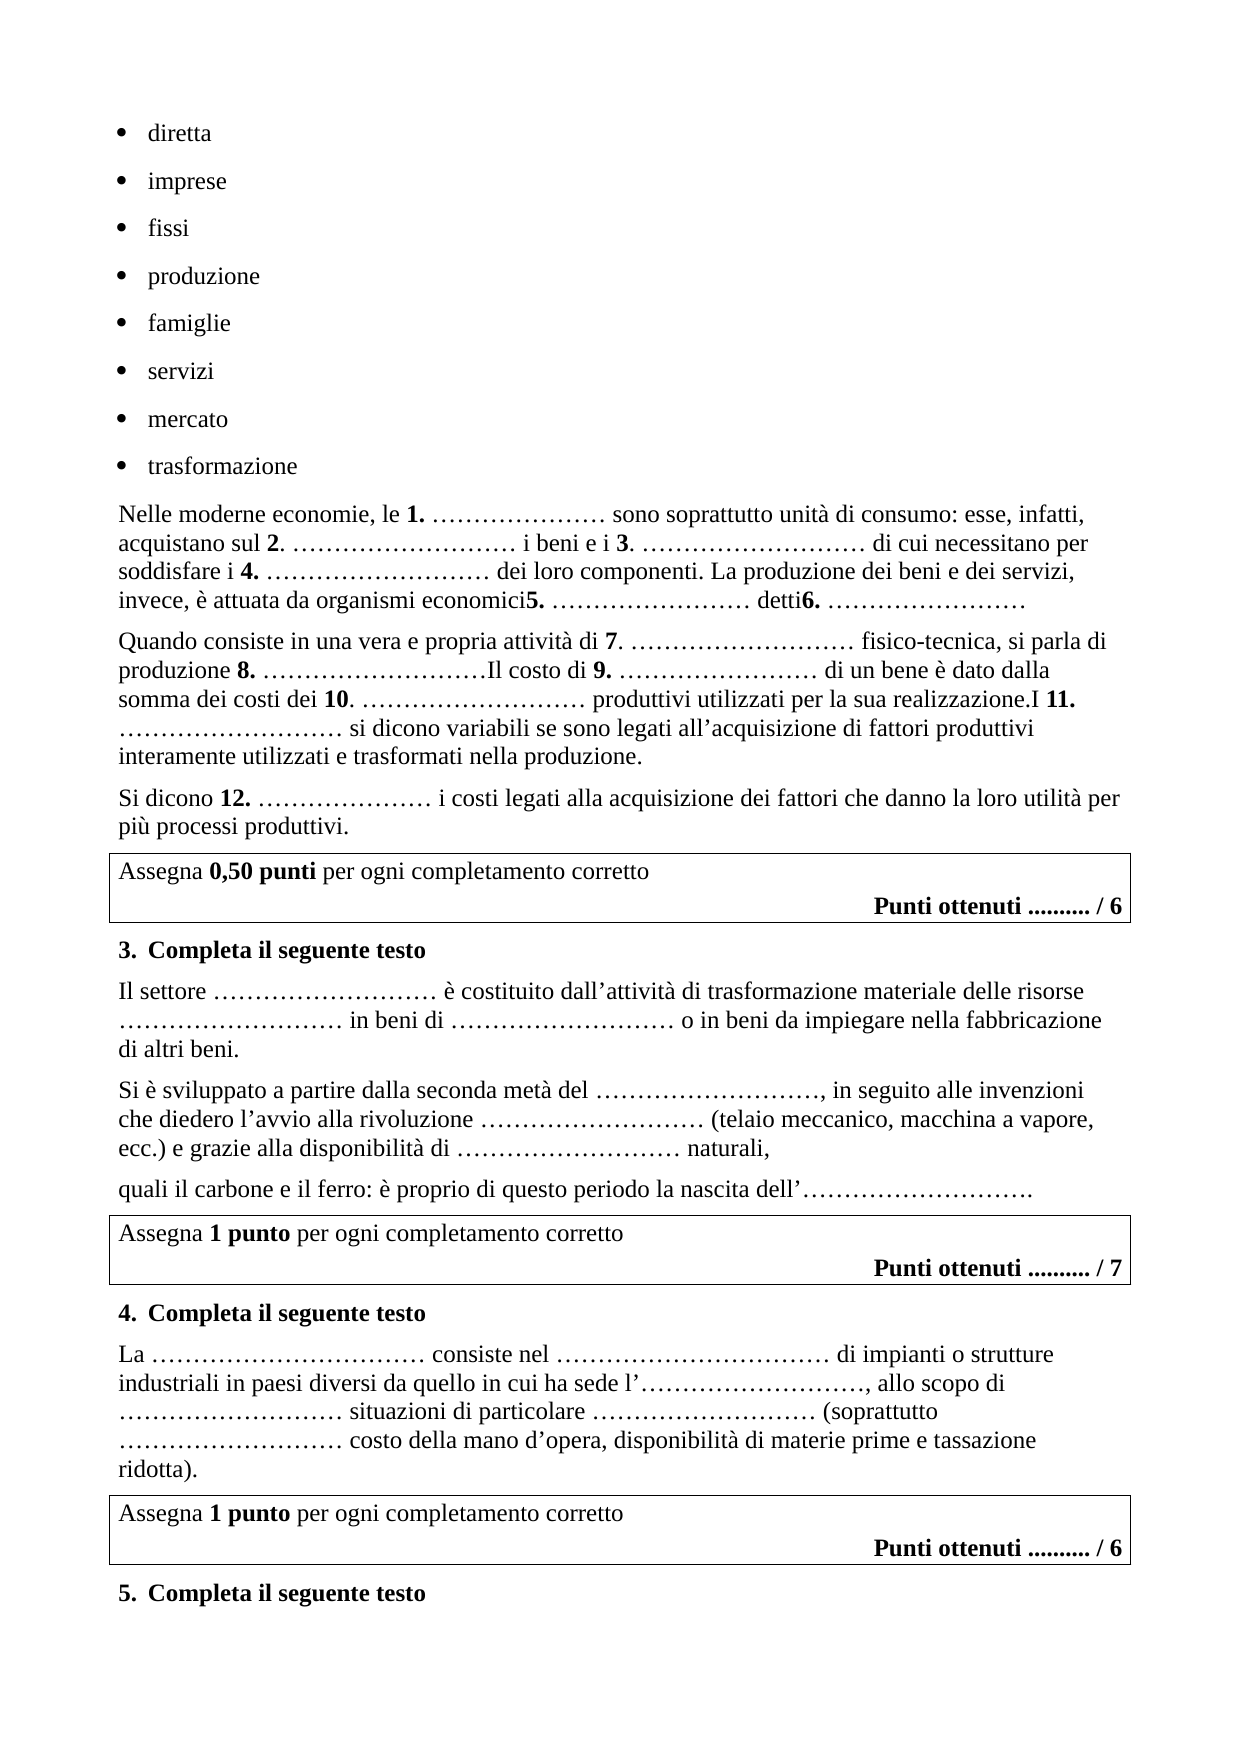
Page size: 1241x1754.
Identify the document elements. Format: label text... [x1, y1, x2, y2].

list servizi [117, 356, 1122, 385]
text Assegna 1 punto per ogni completamento corretto [110, 1216, 1130, 1247]
list produzione [117, 261, 1122, 290]
list mercato [117, 404, 1122, 432]
text Si è sviluppato a partire dalla seconda metà del ………………………, in seguito alle invenzioni che diedero l’avvio alla rivoluzione ……………………… (telaio meccanico, macchina a vapore, ecc.) e grazie alla disponibilità di ……………………… naturali, [118, 1075, 1122, 1161]
list fissi [117, 213, 1122, 242]
text Si dicono 12. ………………… i costi legati alla acquisizione dei fattori che danno la loro utilità per più processi produttivi. [118, 783, 1122, 840]
text Nelle moderne economie, le 1. ………………… sono soprattutto unità di consumo: esse, infatti, acquistano sul 2. ……………………… i beni e i 3. ……………………… di cui necessitano per soddisfare i 4. ……………………… dei loro componenti. La produzione dei beni e dei servizi, invece, è attuata da organismi economici5. …………………… detti6. …………………… [118, 499, 1122, 614]
text Quando consiste in una vera e propria attività di 7. ……………………… fisico-tecnica, si parla di produzione 8. ………………………Il costo di 9. …………………… di un bene è dato dalla somma dei costi dei 10. ……………………… produttivi utilizzati per la sua realizzazione.I 11. ……………………… si dicono variabili se sono legati all’acquisizione di fattori produttivi interamente utilizzati e trasformati nella produzione. [118, 626, 1122, 770]
list famiglie [117, 308, 1122, 337]
text Punti ottenuti .......... / 6 [110, 888, 1130, 922]
text Assegna 0,50 punti per ogni completamento corretto [110, 854, 1130, 884]
text La …………………………… consiste nel …………………………… di impianti o strutture industriali in paesi diversi da quello in cui ha sede l’………………………, allo scopo di ……………………… situazioni di particolare ……………………… (soprattutto ……………………… costo della mano d’opera, disponibilità di materie prime e tassazione ridotta). [118, 1339, 1122, 1483]
list Completa il seguente testo [118, 1578, 1122, 1606]
text Punti ottenuti .......... / 7 [110, 1250, 1130, 1284]
list Completa il seguente testo [118, 1298, 1122, 1326]
text Il settore ……………………… è costituito dall’attività di trasformazione materiale delle risorse ……………………… in beni di ……………………… o in beni da impiegare nella fabbricazione di altri beni. [118, 976, 1122, 1063]
list trasformazione [117, 451, 1122, 480]
text Punti ottenuti .......... / 6 [110, 1530, 1130, 1564]
list imprese [117, 166, 1122, 194]
text Assegna 1 punto per ogni completamento corretto [110, 1496, 1130, 1527]
list Completa il seguente testo [118, 935, 1122, 964]
list diretta [117, 118, 1122, 147]
text quali il carbone e il ferro: è proprio di questo periodo la nascita dell’………………………. [118, 1174, 1122, 1203]
